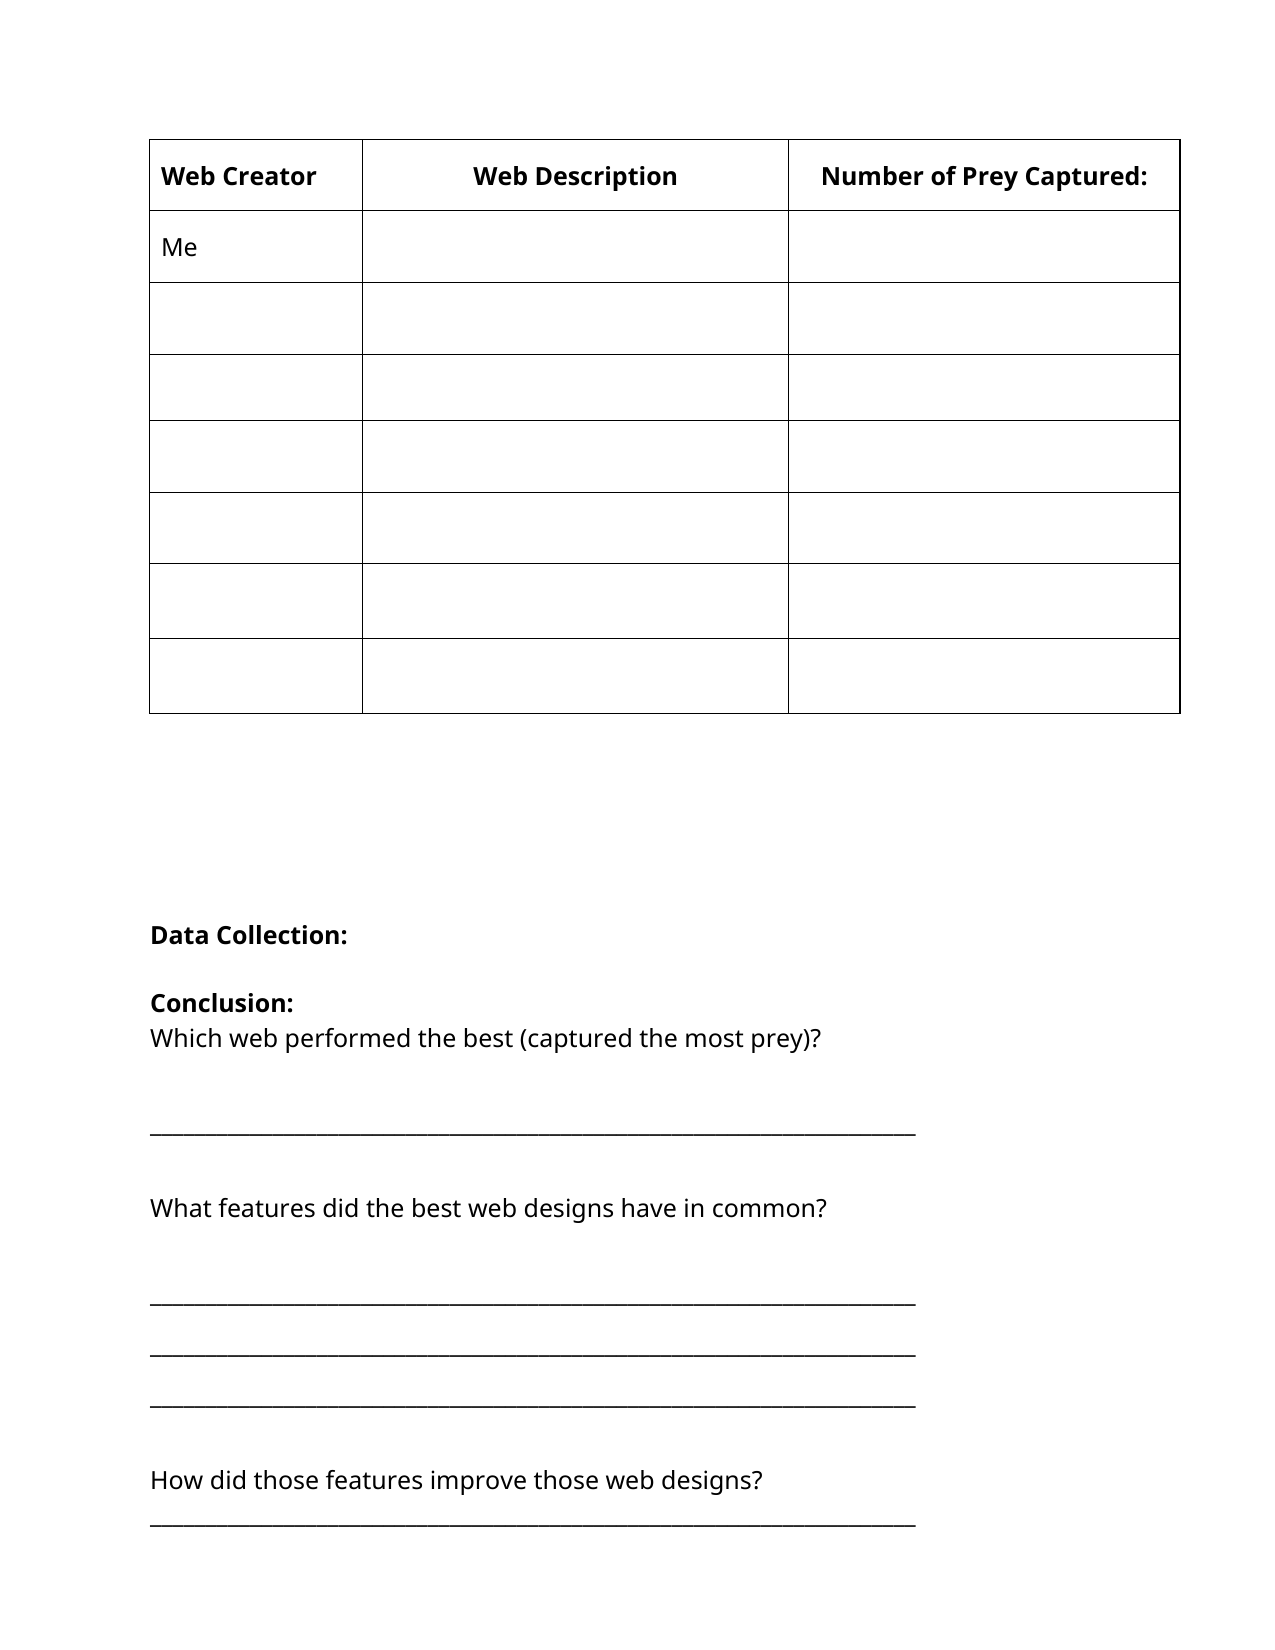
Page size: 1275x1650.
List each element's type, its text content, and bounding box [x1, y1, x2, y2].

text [150, 1497, 1134, 1531]
text How did those features improve those web designs? [150, 1463, 1134, 1497]
table_cell [150, 283, 362, 353]
table_cell [150, 493, 362, 563]
table_cell [789, 211, 1179, 282]
text Which web performed the best (captured the most prey)? [150, 1020, 1134, 1054]
table_cell [789, 421, 1179, 492]
table_header Number of Prey Captured: [789, 140, 1179, 210]
table_header Web Creator [150, 140, 362, 210]
table_cell [150, 564, 362, 638]
text _____________________________________________________________________ [150, 1327, 1134, 1361]
text Data Collection: [150, 918, 1134, 952]
table_cell [363, 493, 788, 563]
table_cell [789, 283, 1179, 353]
table_cell Me [150, 211, 362, 282]
table_cell [363, 211, 788, 282]
text Conclusion: [150, 986, 1134, 1020]
table_cell [789, 564, 1179, 638]
table_cell [363, 283, 788, 353]
table_cell [789, 493, 1179, 563]
table_cell [150, 639, 362, 713]
text _____________________________________________________________________ [150, 1276, 1134, 1309]
table_header Web Description [363, 140, 788, 210]
text What features did the best web designs have in common? [150, 1190, 1134, 1224]
table_cell [363, 355, 788, 420]
text _____________________________________________________________________ [150, 1105, 1134, 1139]
table_cell [363, 564, 788, 638]
table_cell [150, 355, 362, 420]
table_cell [789, 639, 1179, 713]
table_cell [363, 639, 788, 713]
table_cell [789, 355, 1179, 420]
table_cell [150, 421, 362, 492]
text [150, 1378, 1134, 1412]
table_cell [363, 421, 788, 492]
